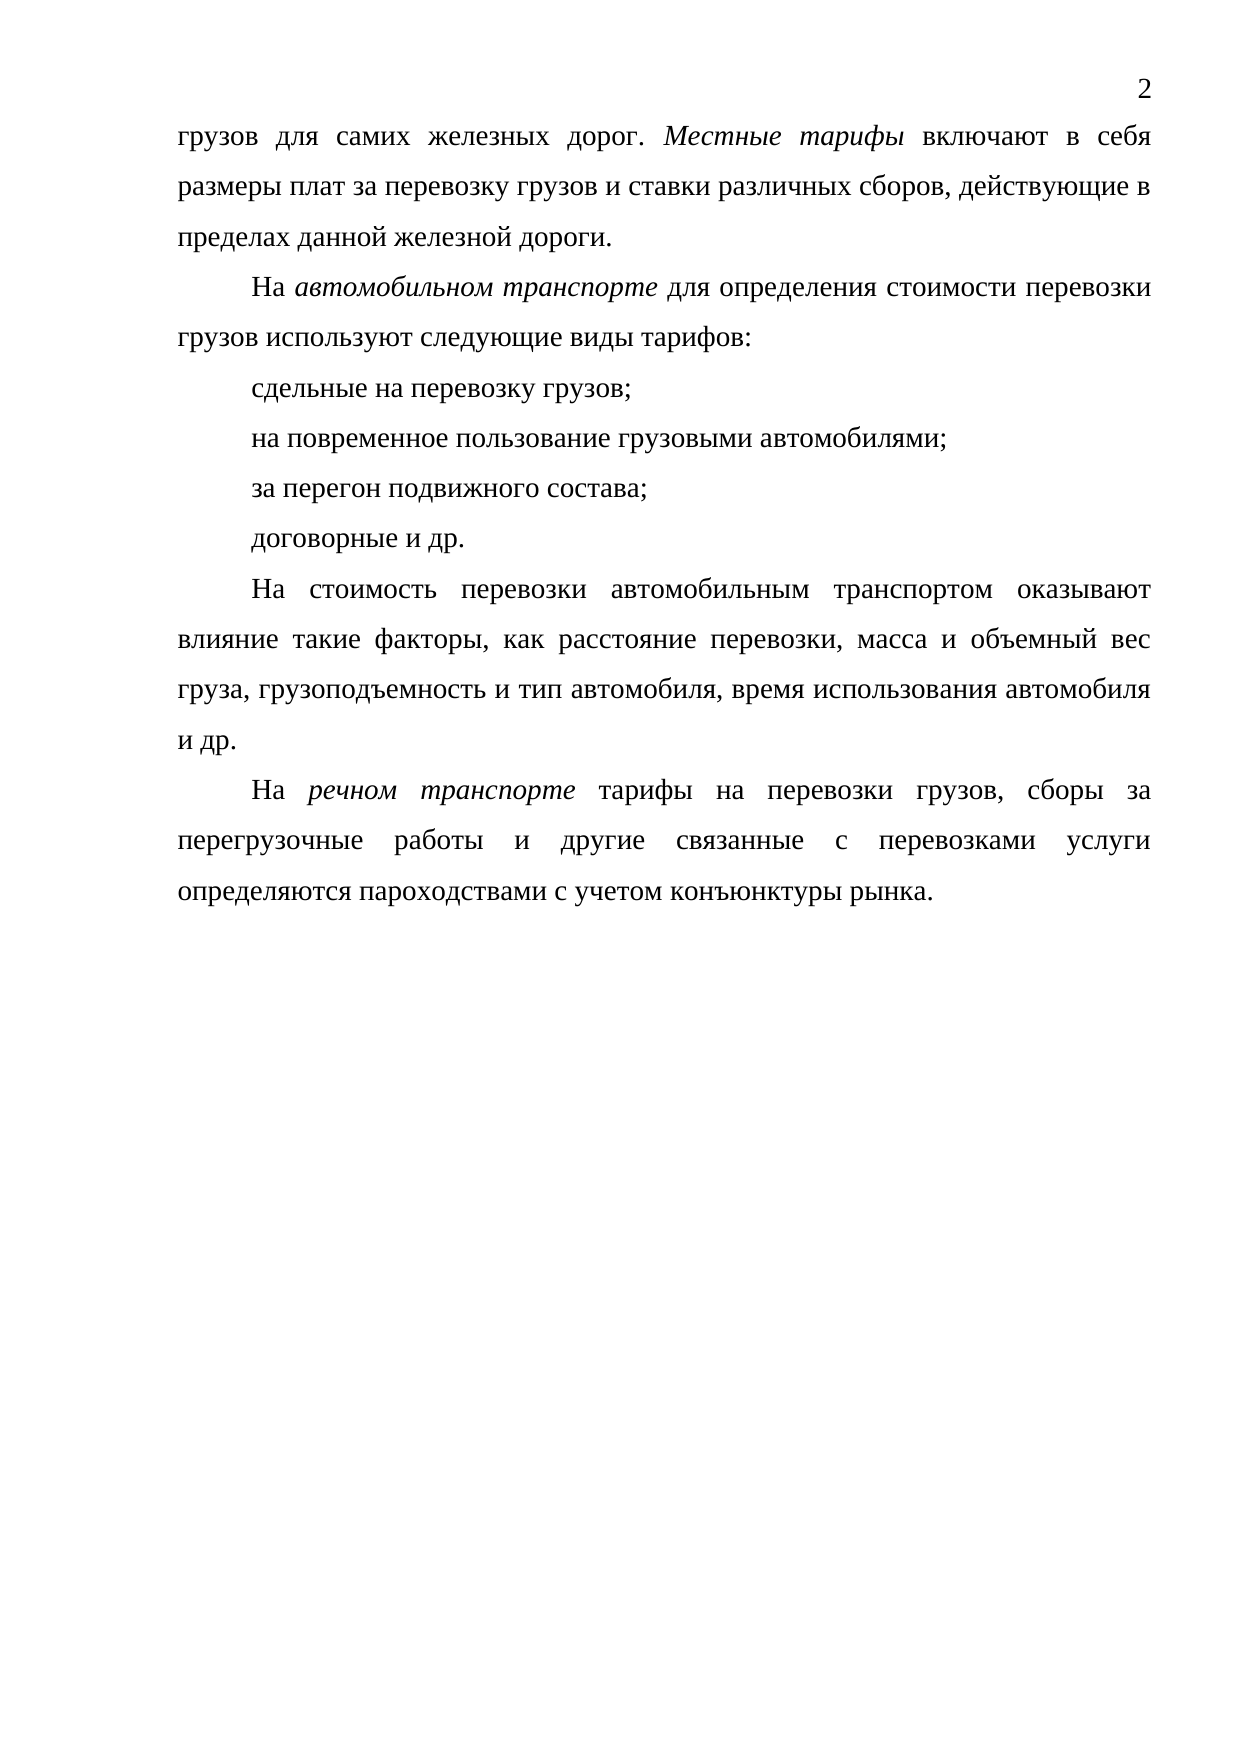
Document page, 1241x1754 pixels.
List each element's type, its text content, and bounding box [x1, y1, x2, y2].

text сдельные на перевозку грузов; [177, 370, 1152, 403]
text На речном транспорте тарифы на перевозки грузов, сборы за перегрузочные работы и другие связанные с перевозками услуги определяются пароходствами с учетом конъюнктуры рынка. [177, 772, 1152, 906]
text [177, 118, 1152, 252]
text на повременное пользование грузовыми автомобилями; [177, 420, 1152, 453]
text На автомобильном транспорте для определения стоимости перевозки грузов используют следующие виды тарифов: [177, 269, 1152, 353]
text договорные и др. [177, 521, 1152, 554]
text На стоимость перевозки автомобильным транспортом оказывают влияние такие факторы, как расстояние перевозки, масса и объемный вес груза, грузоподъемность и тип автомобиля, время использования автомобиля и др. [177, 571, 1152, 755]
text за перегон подвижного состава; [177, 470, 1152, 504]
